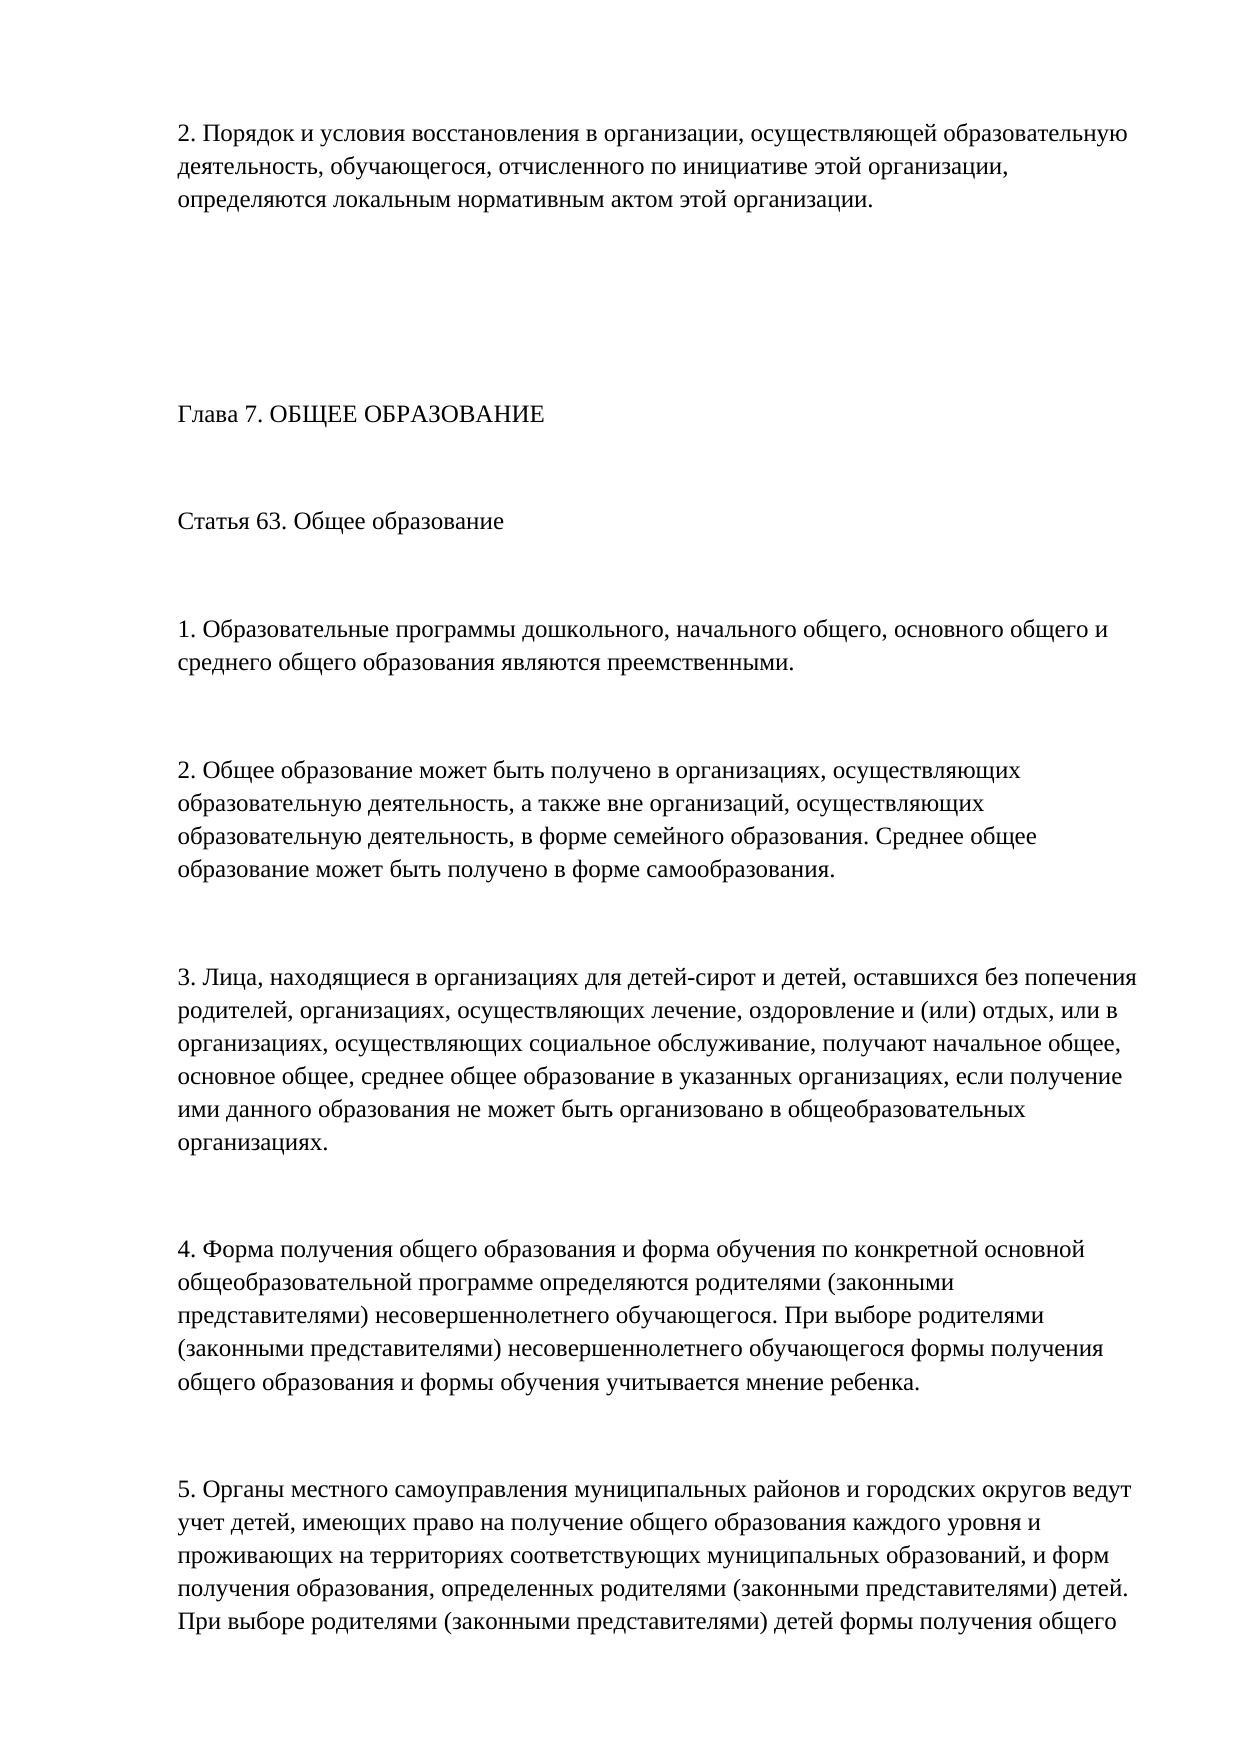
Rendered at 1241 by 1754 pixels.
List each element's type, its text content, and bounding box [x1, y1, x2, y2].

text 1. Образовательные программы дошкольного, начального общего, основного общего и среднего общего образования являются преемственными. [177, 614, 1152, 676]
text 2. Общее образование может быть получено в организациях, осуществляющих образовательную деятельность, а также вне организаций, осуществляющих образовательную деятельность, в форме семейного образования. Среднее общее образование может быть получено в форме самообразования. [177, 755, 1152, 883]
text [177, 1474, 1152, 1635]
text 4. Форма получения общего образования и форма обучения по конкретной основной общеобразовательной программе определяются родителями (законными представителями) несовершеннолетнего обучающегося. При выборе родителями (законными представителями) несовершеннолетнего обучающегося формы получения общего образования и формы обучения учитывается мнение ребенка. [177, 1234, 1152, 1395]
text 2. Порядок и условия восстановления в организации, осуществляющей образовательную деятельность, обучающегося, отчисленного по инициативе этой организации, определяются локальным нормативным актом этой организации. [177, 118, 1152, 213]
text Глава 7. ОБЩЕЕ ОБРАЗОВАНИЕ [177, 399, 1152, 427]
text 3. Лица, находящиеся в организациях для детей-сирот и детей, оставшихся без попечения родителей, организациях, осуществляющих лечение, оздоровление и (или) отдых, или в организациях, осуществляющих социальное обслуживание, получают начальное общее, основное общее, среднее общее образование в указанных организациях, если получение ими данного образования не может быть организовано в общеобразовательных организациях. [177, 962, 1152, 1156]
text Статья 63. Общее образование [177, 506, 1152, 535]
